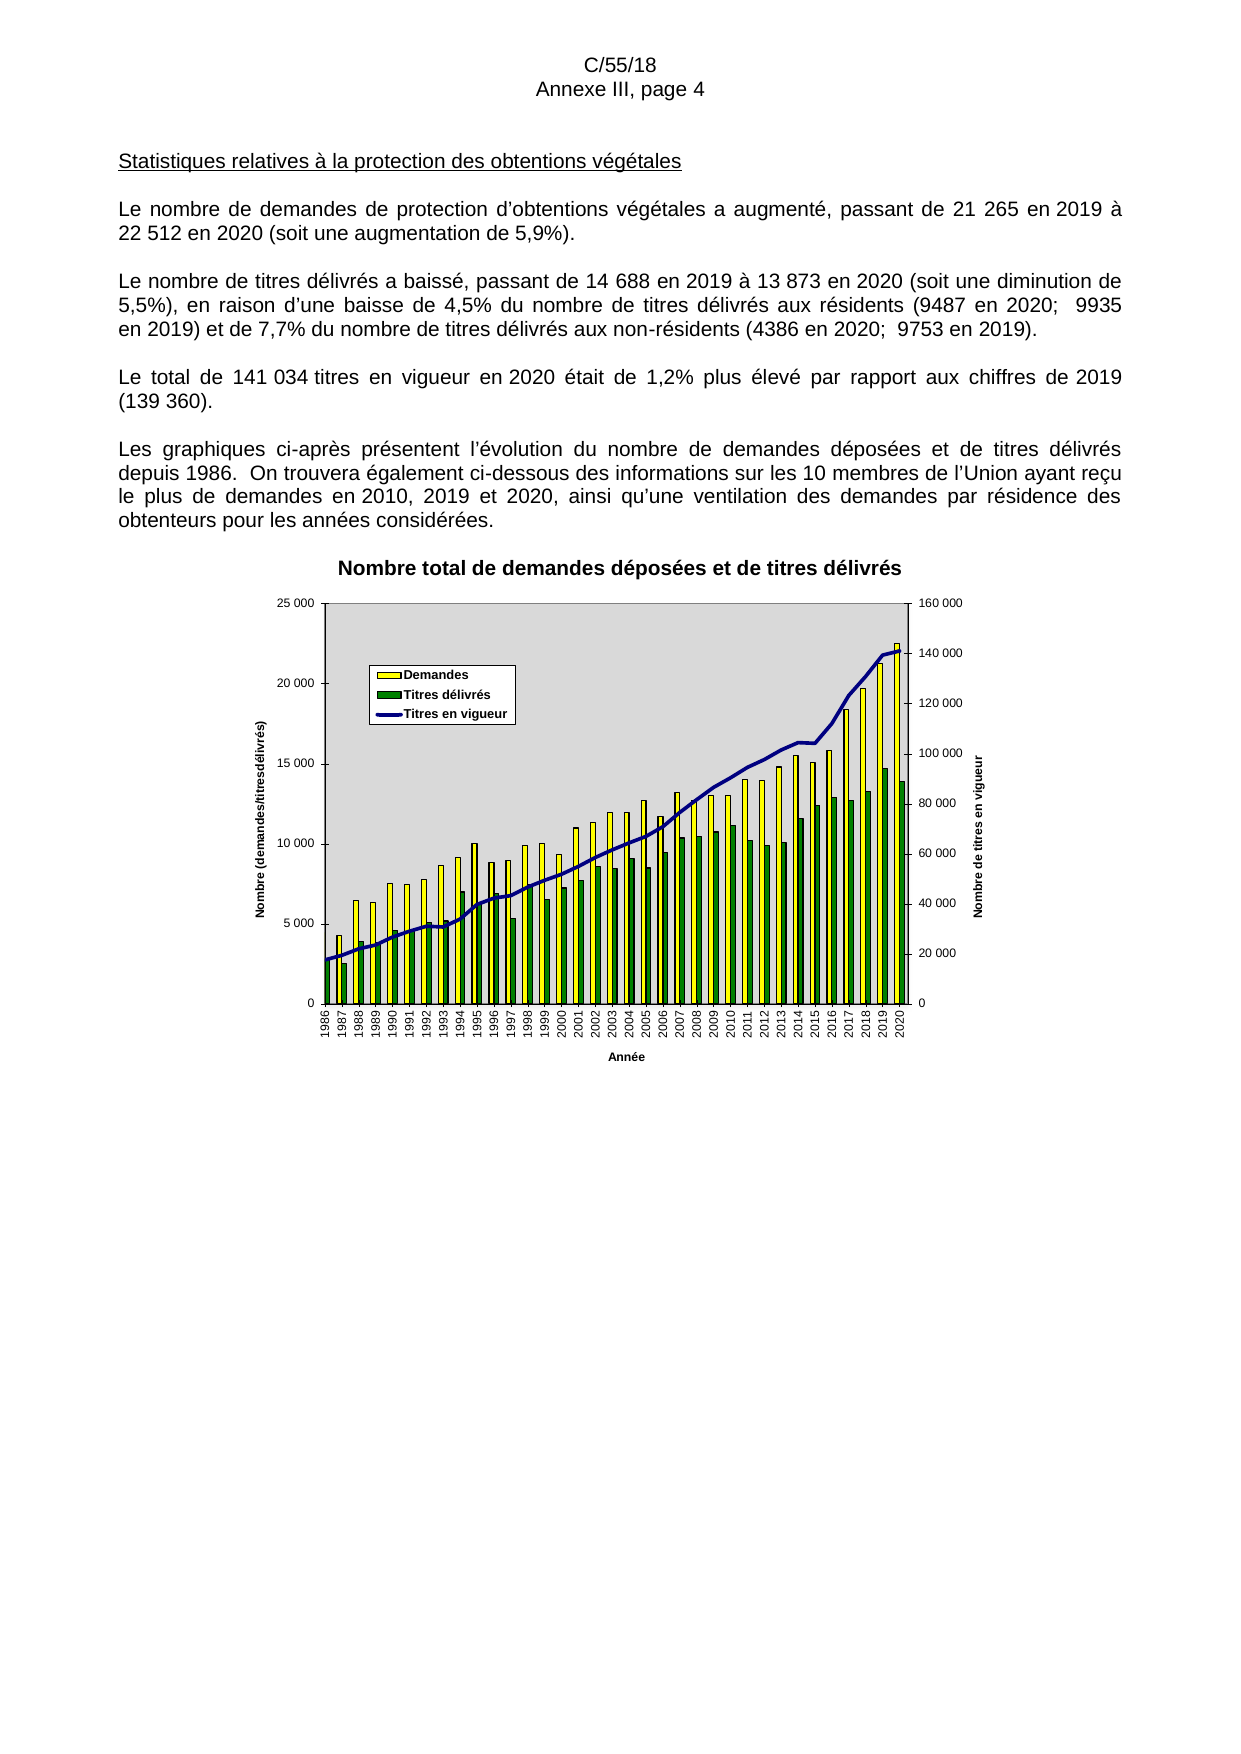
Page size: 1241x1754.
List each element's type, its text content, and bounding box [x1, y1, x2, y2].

text Les graphiques ci-après présentent l’évolution du nombre de demandes déposées et de titres délivrés depuis 1986. On trouvera également ci-dessous des informations sur les 10 membres de l’Union ayant reçu le plus de demandes en 2010, 2019 et 2020, ainsi qu’une ventilation des demandes par résidence des obtenteurs pour les années considérées. [118, 436, 1122, 532]
text Le nombre de titres délivrés a baissé, passant de 14 688 en 2019 à 13 873 en 2020 (soit une diminution de 5,5%), en raison d’une baisse de 4,5% du nombre de titres délivrés aux résidents (9487 en 2020; 9935 en 2019) et de 7,7% du nombre de titres délivrés aux non-résidents (4386 en 2020; 9753 en 2019). [118, 269, 1122, 341]
text Le nombre de demandes de protection d’obtentions végétales a augmenté, passant de 21 265 en 2019 à 22 512 en 2020 (soit une augmentation de 5,9%). [118, 197, 1122, 245]
text Statistiques relatives à la protection des obtentions végétales [118, 149, 1122, 173]
text Le total de 141 034 titres en vigueur en 2020 était de 1,2% plus élevé par rapport aux chiffres de 2019 (139 360). [118, 364, 1122, 412]
text Nombre total de demandes déposées et de titres délivrés [118, 556, 1122, 580]
